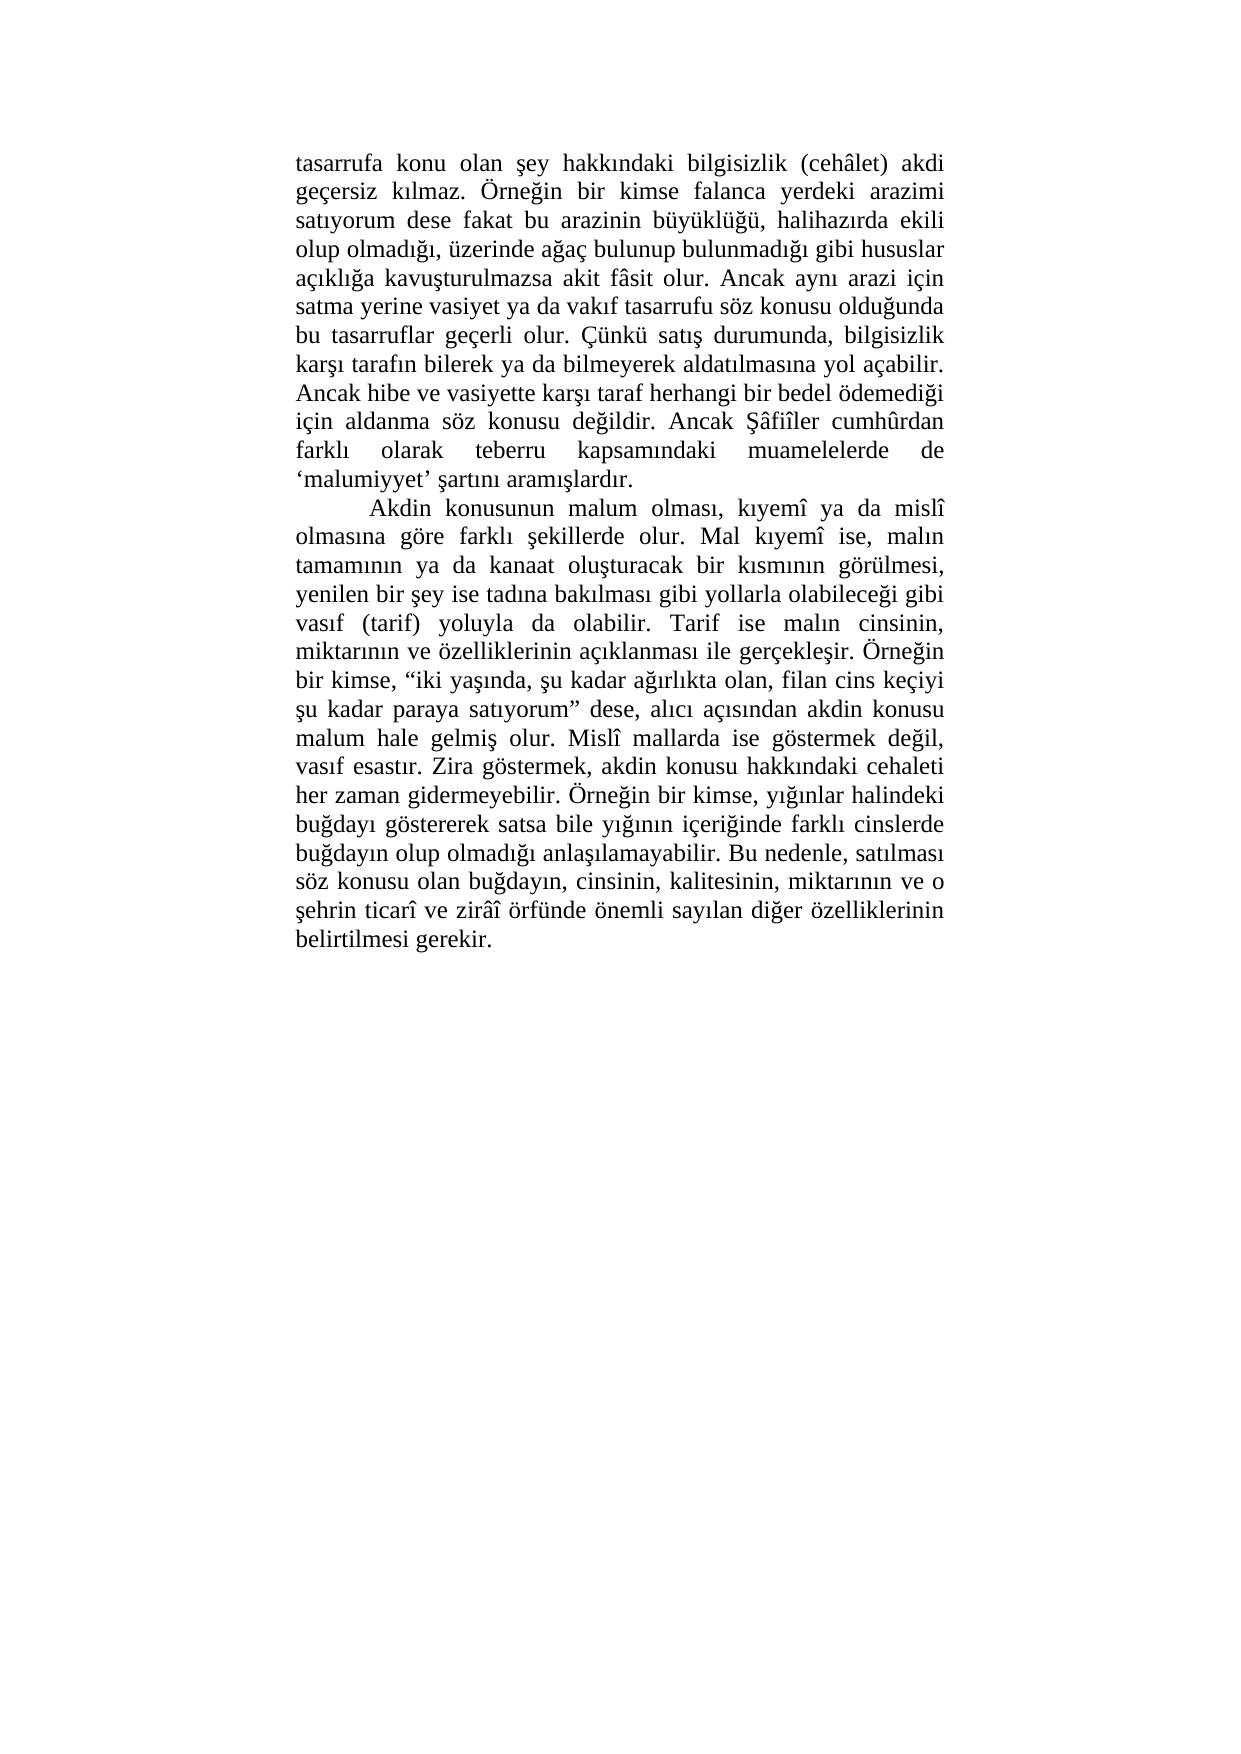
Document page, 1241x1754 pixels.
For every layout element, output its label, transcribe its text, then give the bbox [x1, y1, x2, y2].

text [295, 148, 945, 493]
text Akdin konusunun malum olması, kıyemî ya da mislî olmasına göre farklı şekillerde olur. Mal kıyemî ise, malın tamamının ya da kanaat oluşturacak bir kısmının görülmesi, yenilen bir şey ise tadına bakılması gibi yollarla olabileceği gibi vasıf (tarif) yoluyla da olabilir. Tarif ise malın cinsinin, miktarının ve özelliklerinin açıklanması ile gerçekleşir. Örneğin bir kimse, “iki yaşında, şu kadar ağırlıkta olan, filan cins keçiyi şu kadar paraya satıyorum” dese, alıcı açısından akdin konusu malum hale gelmiş olur. Mislî mallarda ise göstermek değil, vasıf esastır. Zira göstermek, akdin konusu hakkındaki cehaleti her zaman gidermeyebilir. Örneğin bir kimse, yığınlar halindeki buğdayı göstererek satsa bile yığının içeriğinde farklı cinslerde buğdayın olup olmadığı anlaşılamayabilir. Bu nedenle, satılması söz konusu olan buğdayın, cinsinin, kalitesinin, miktarının ve o şehrin ticarî ve zirâî örfünde önemli sayılan diğer özelliklerinin belirtilmesi gerekir. [295, 493, 945, 953]
